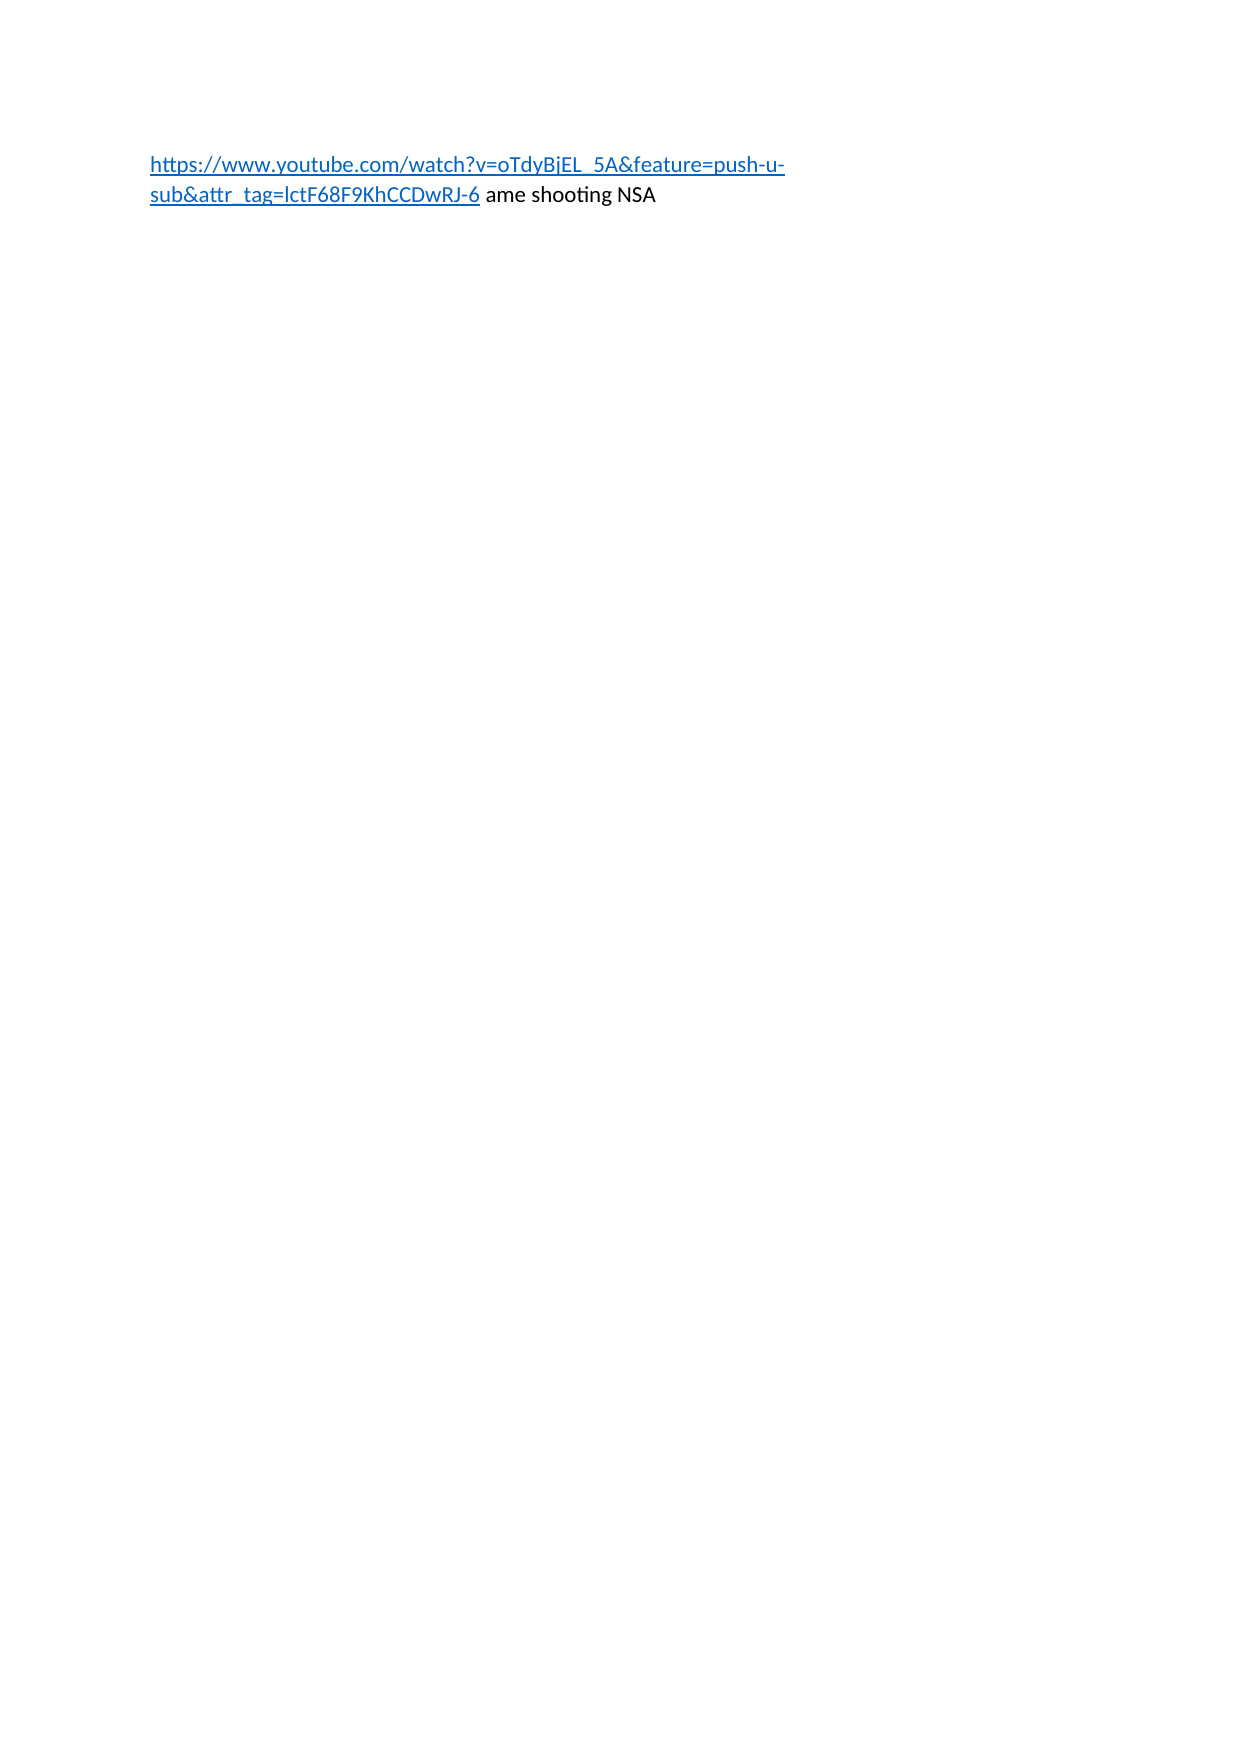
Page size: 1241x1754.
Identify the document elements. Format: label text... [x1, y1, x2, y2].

text https://www.youtube.com/watch?v=oTdyBjEL_5A&feature=push-u-sub&attr_tag=lctF68F9KhCCDwRJ-6 ame shooting NSA [150, 150, 1090, 208]
